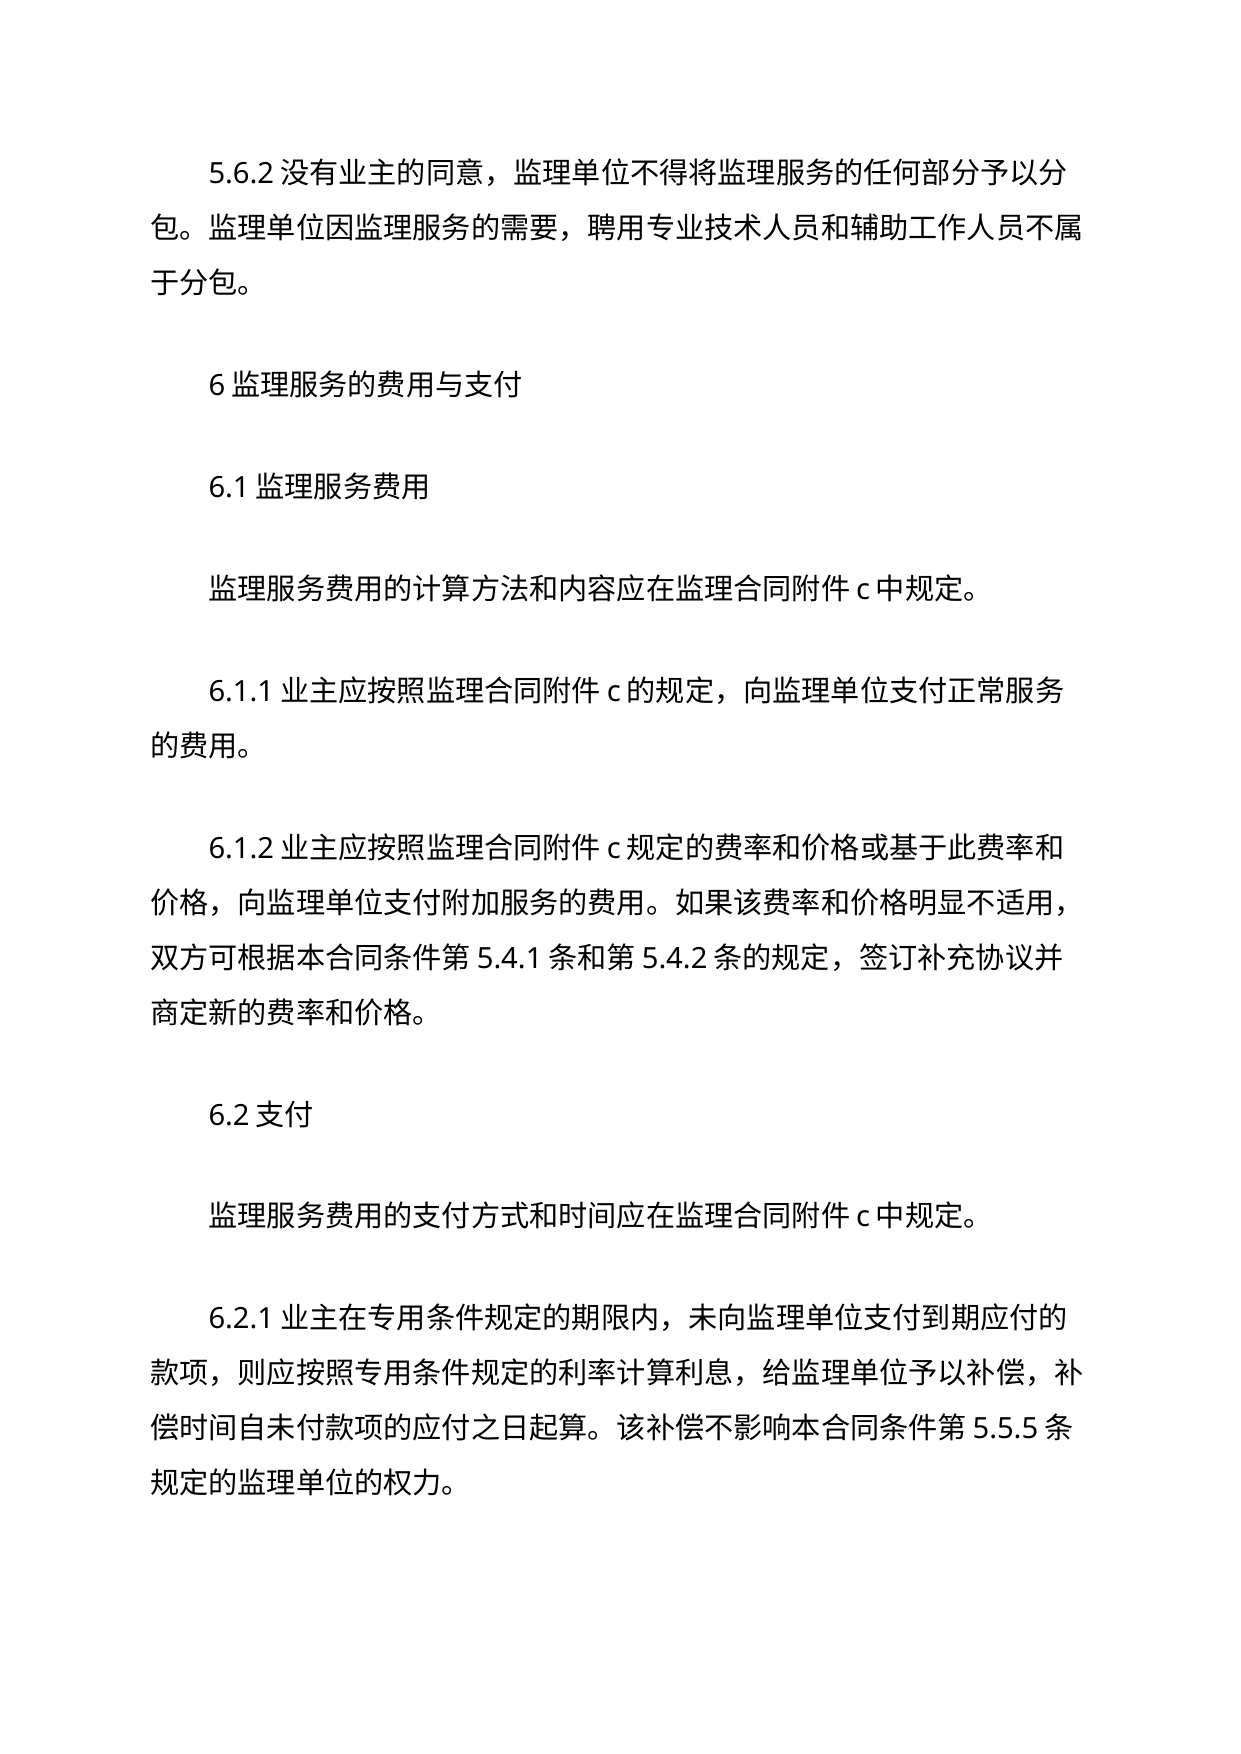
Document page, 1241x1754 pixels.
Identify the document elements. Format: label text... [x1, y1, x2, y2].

text 6监理服务的费用与支付 [150, 362, 1090, 404]
text 5.6.2没有业主的同意，监理单位不得将监理服务的任何部分予以分包。监理单位因监理服务的需要，聘用专业技术人员和辅助工作人员不属于分包。 [150, 150, 1090, 302]
text 监理服务费用的计算方法和内容应在监理合同附件c中规定。 [150, 566, 1090, 608]
text 6.1.2业主应按照监理合同附件c规定的费率和价格或基于此费率和价格，向监理单位支付附加服务的费用。如果该费率和价格明显不适用，双方可根据本合同条件第5.4.1条和第5.4.2条的规定，签订补充协议并商定新的费率和价格。 [150, 824, 1090, 1032]
text 6.2支付 [150, 1091, 1090, 1133]
text 6.2.1业主在专用条件规定的期限内，未向监理单位支付到期应付的款项，则应按照专用条件规定的利率计算利息，给监理单位予以补偿，补偿时间自未付款项的应付之日起算。该补偿不影响本合同条件第5.5.5条规定的监理单位的权力。 [150, 1295, 1090, 1502]
text 6.1.1业主应按照监理合同附件c的规定，向监理单位支付正常服务的费用。 [150, 668, 1090, 765]
text 监理服务费用的支付方式和时间应在监理合同附件c中规定。 [150, 1193, 1090, 1235]
text 6.1监理服务费用 [150, 464, 1090, 506]
